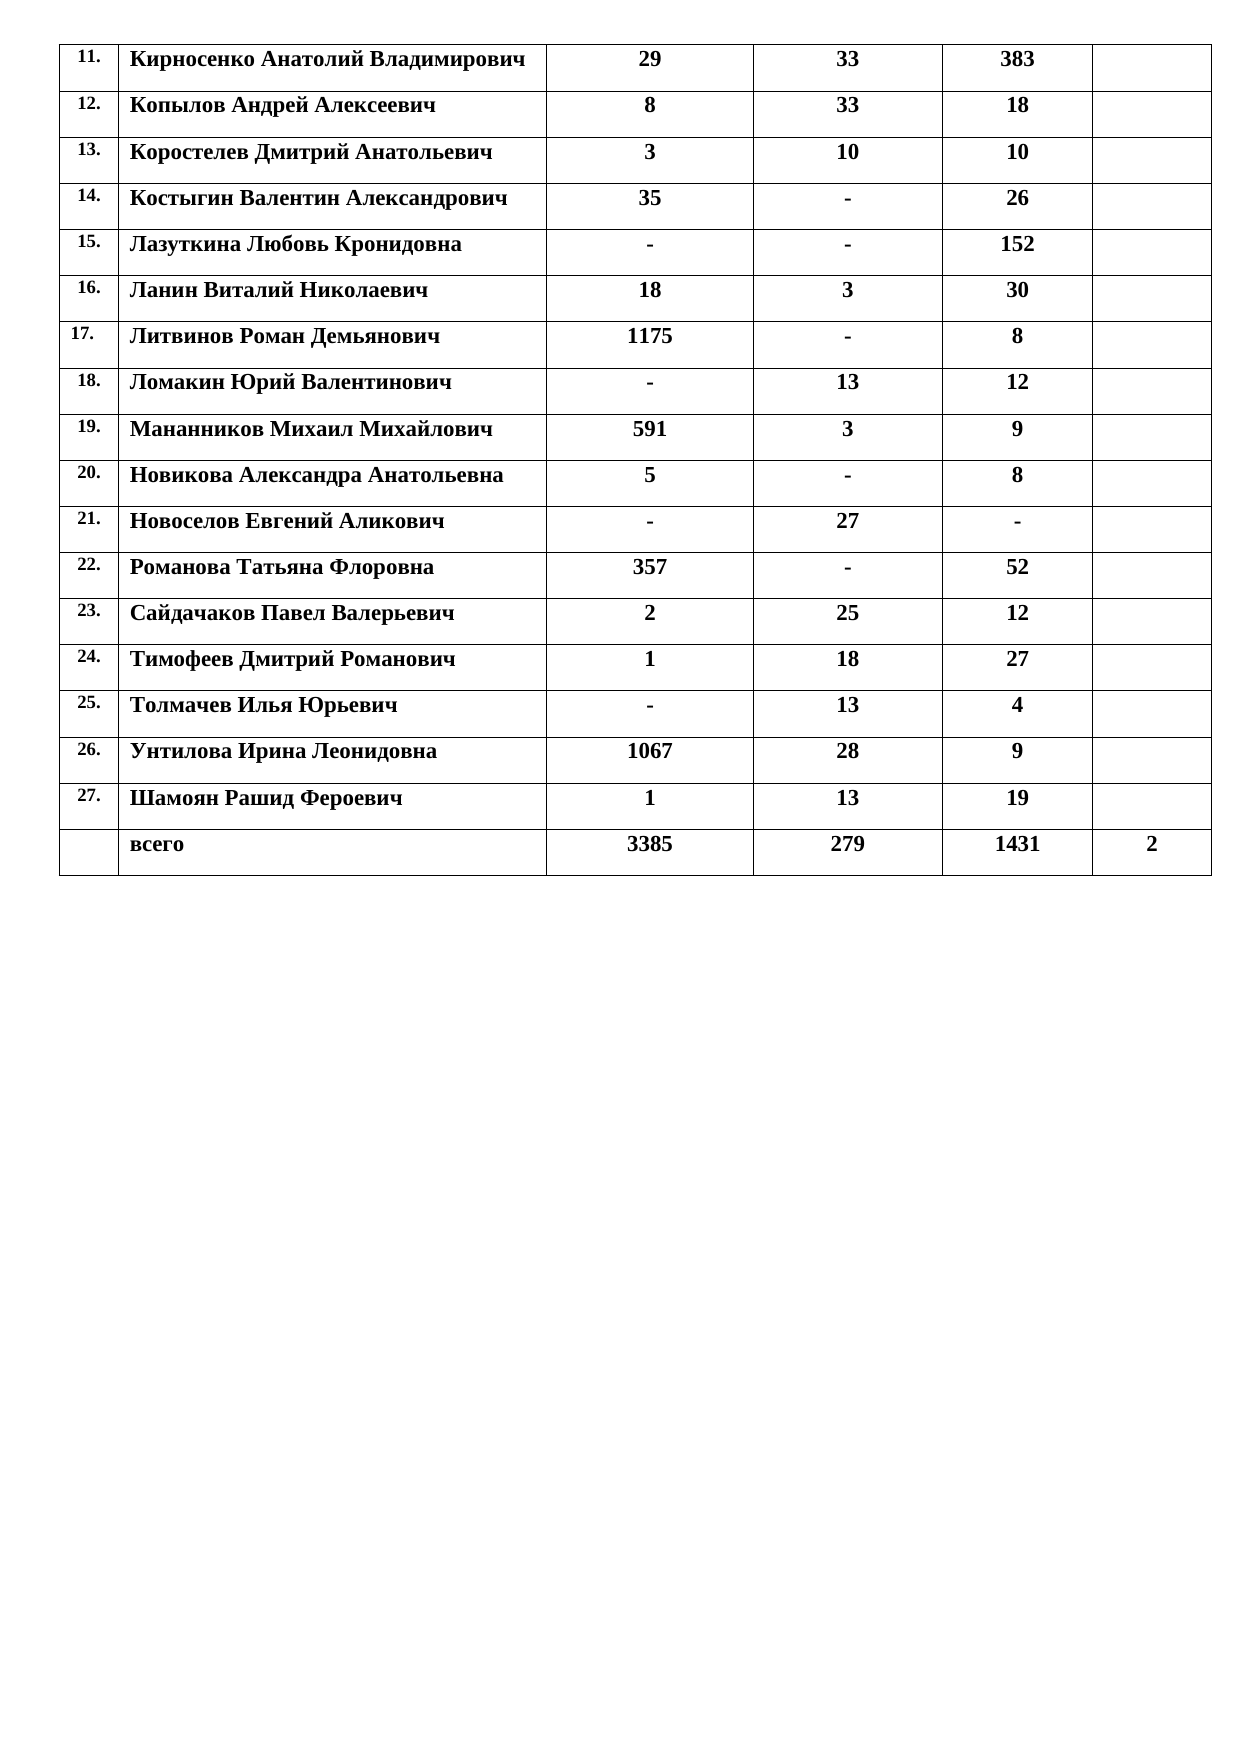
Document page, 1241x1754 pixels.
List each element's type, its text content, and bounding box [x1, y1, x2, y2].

table_cell 27 [754, 507, 942, 552]
table_cell 13 [754, 369, 942, 413]
table_cell - [754, 461, 942, 506]
table_cell - [943, 507, 1092, 552]
table_cell 5 [547, 461, 753, 506]
table_cell - [547, 507, 753, 552]
table_cell [1093, 784, 1211, 829]
table_cell [1093, 45, 1211, 91]
table_cell 26 [943, 184, 1092, 229]
table_cell 13 [754, 691, 942, 737]
table_cell [1093, 738, 1211, 783]
table_cell 33 [754, 45, 942, 91]
table_cell 2 [547, 599, 753, 644]
table_cell 2 [1093, 830, 1211, 875]
table_cell 1067 [547, 738, 753, 783]
table_cell 279 [754, 830, 942, 875]
table_cell Унтилова Ирина Леонидовна [119, 738, 546, 783]
table_cell - [547, 691, 753, 737]
table_cell 28 [754, 738, 942, 783]
table_cell [1093, 415, 1211, 460]
table_cell Коростелев Дмитрий Анатольевич [119, 138, 546, 183]
table_cell [1093, 553, 1211, 598]
table_cell 16. [60, 276, 118, 321]
table_cell 29 [547, 45, 753, 91]
table_cell 8 [547, 92, 753, 137]
table_cell 3 [547, 138, 753, 183]
table_cell Романова Татьяна Флоровна [119, 553, 546, 598]
table_cell 8 [943, 322, 1092, 367]
table_cell Костыгин Валентин Александрович [119, 184, 546, 229]
table_cell Шамоян Рашид Фероевич [119, 784, 546, 829]
table_cell 18 [943, 92, 1092, 137]
table_cell 21. [60, 507, 118, 552]
table_cell Мананников Михаил Михайлович [119, 415, 546, 460]
table_cell 10 [943, 138, 1092, 183]
table_cell Новикова Александра Анатольевна [119, 461, 546, 506]
table_cell [1093, 138, 1211, 183]
table_cell 12. [60, 92, 118, 137]
table_cell Толмачев Илья Юрьевич [119, 691, 546, 737]
table_cell Кирносенко Анатолий Владимирович [119, 45, 546, 91]
table_cell 15. [60, 230, 118, 275]
table_cell [1093, 184, 1211, 229]
table_cell [60, 830, 118, 875]
table_cell 25. [60, 691, 118, 737]
table_cell 18. [60, 369, 118, 413]
table_cell 14. [60, 184, 118, 229]
table_cell 3 [754, 276, 942, 321]
table_cell 26. [60, 738, 118, 783]
table_cell [1093, 599, 1211, 644]
table_cell [1093, 276, 1211, 321]
table_cell - [547, 369, 753, 413]
table_cell Ломакин Юрий Валентинович [119, 369, 546, 413]
table_cell [1093, 92, 1211, 137]
table_cell 25 [754, 599, 942, 644]
table_cell 357 [547, 553, 753, 598]
table_cell 12 [943, 369, 1092, 413]
table_cell 11. [60, 45, 118, 91]
table_cell 13. [60, 138, 118, 183]
table_cell 3385 [547, 830, 753, 875]
table_cell 33 [754, 92, 942, 137]
table_cell 22. [60, 553, 118, 598]
table_cell 19 [943, 784, 1092, 829]
table_cell [1093, 461, 1211, 506]
table_cell 591 [547, 415, 753, 460]
table_cell 10 [754, 138, 942, 183]
table_cell 1 [547, 784, 753, 829]
table_cell - [754, 553, 942, 598]
table_cell 19. [60, 415, 118, 460]
table_cell 8 [943, 461, 1092, 506]
table_cell [1093, 507, 1211, 552]
table_cell [1093, 230, 1211, 275]
table_cell 152 [943, 230, 1092, 275]
table_cell 1175 [547, 322, 753, 367]
table_cell Копылов Андрей Алексеевич [119, 92, 546, 137]
table_cell Литвинов Роман Демьянович [119, 322, 546, 367]
table_cell Тимофеев Дмитрий Романович [119, 645, 546, 690]
table_cell 1 [547, 645, 753, 690]
table_cell Лазуткина Любовь Кронидовна [119, 230, 546, 275]
table_cell [1093, 322, 1211, 367]
table_cell - [547, 230, 753, 275]
table_cell 17. [60, 322, 118, 367]
table_cell 27 [943, 645, 1092, 690]
table_cell 30 [943, 276, 1092, 321]
table_cell 13 [754, 784, 942, 829]
table_cell 4 [943, 691, 1092, 737]
table_cell 18 [754, 645, 942, 690]
table_cell 12 [943, 599, 1092, 644]
table_cell [1093, 369, 1211, 413]
table_cell [1093, 691, 1211, 737]
table_cell 27. [60, 784, 118, 829]
table_cell [1093, 645, 1211, 690]
table_cell всего [119, 830, 546, 875]
table_cell 383 [943, 45, 1092, 91]
table_cell 3 [754, 415, 942, 460]
table_cell Ланин Виталий Николаевич [119, 276, 546, 321]
table_cell 1431 [943, 830, 1092, 875]
table_cell 52 [943, 553, 1092, 598]
table_cell 23. [60, 599, 118, 644]
table_cell 9 [943, 415, 1092, 460]
table_cell 24. [60, 645, 118, 690]
table_cell 9 [943, 738, 1092, 783]
table_cell Новоселов Евгений Аликович [119, 507, 546, 552]
table_cell - [754, 184, 942, 229]
table_cell 20. [60, 461, 118, 506]
table_cell 18 [547, 276, 753, 321]
table_cell - [754, 322, 942, 367]
table_cell 35 [547, 184, 753, 229]
table_cell - [754, 230, 942, 275]
table_cell Сайдачаков Павел Валерьевич [119, 599, 546, 644]
